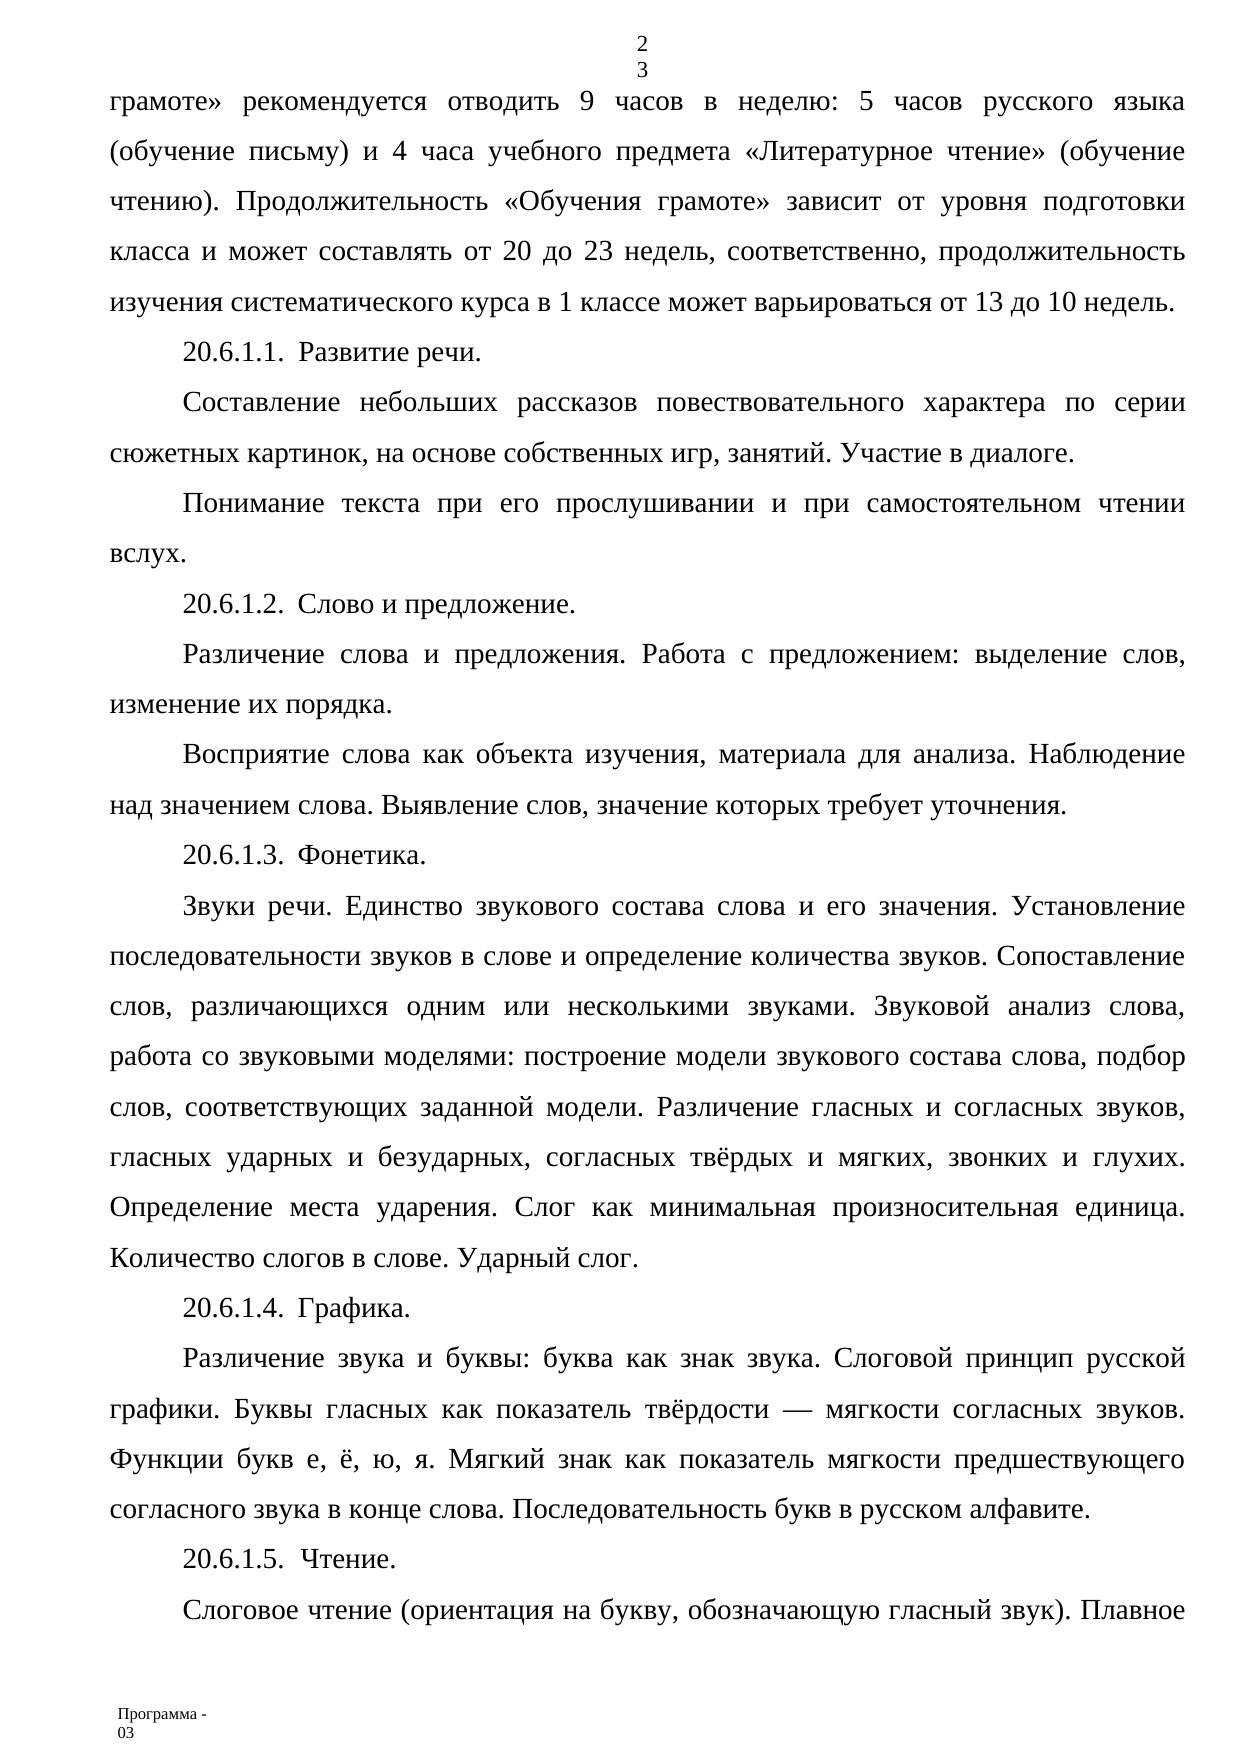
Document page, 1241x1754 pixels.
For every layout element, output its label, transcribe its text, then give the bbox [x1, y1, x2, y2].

text Восприятие слова как объекта изучения, материала для анализа. Наблюдение над значением слова. Выявление слов, значение которых требует уточнения. [109, 737, 1187, 821]
list Слово и предложение. [109, 586, 1187, 619]
text Составление небольших рассказов повествовательного характера по серии сюжетных картинок, на основе собственных игр, занятий. Участие в диалоге. [109, 384, 1187, 468]
list Развитие речи. [109, 334, 1187, 368]
text Различение звука и буквы: буква как знак звука. Слоговой принцип русской графики. Буквы гласных как показатель твёрдости — мягкости согласных звуков. Функции букв е, ё, ю, я. Мягкий знак как показатель мягкости предшествующего согласного звука в конце слова. Последовательность букв в русском алфавите. [109, 1340, 1187, 1525]
text Понимание текста при его прослушивании и при самостоятельном чтении вслух. [109, 485, 1187, 569]
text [109, 1592, 1187, 1626]
list Графика. [109, 1290, 1187, 1324]
list Фонетика. [109, 837, 1187, 871]
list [109, 83, 1187, 317]
text Звуки речи. Единство звукового состава слова и его значения. Установление последовательности звуков в слове и определение количества звуков. Сопоставление слов, различающихся одним или несколькими звуками. Звуковой анализ слова, работа со звуковыми моделями: построение модели звукового состава слова, подбор слов, соответствующих заданной модели. Различение гласных и согласных звуков, гласных ударных и безударных, согласных твёрдых и мягких, звонких и глухих. Определение места ударения. Слог как минимальная произносительная единица. Количество слогов в слове. Ударный слог. [109, 888, 1187, 1273]
list Чтение. [109, 1542, 1187, 1575]
text Различение слова и предложения. Работа с предложением: выделение слов, изменение их порядка. [109, 636, 1187, 720]
